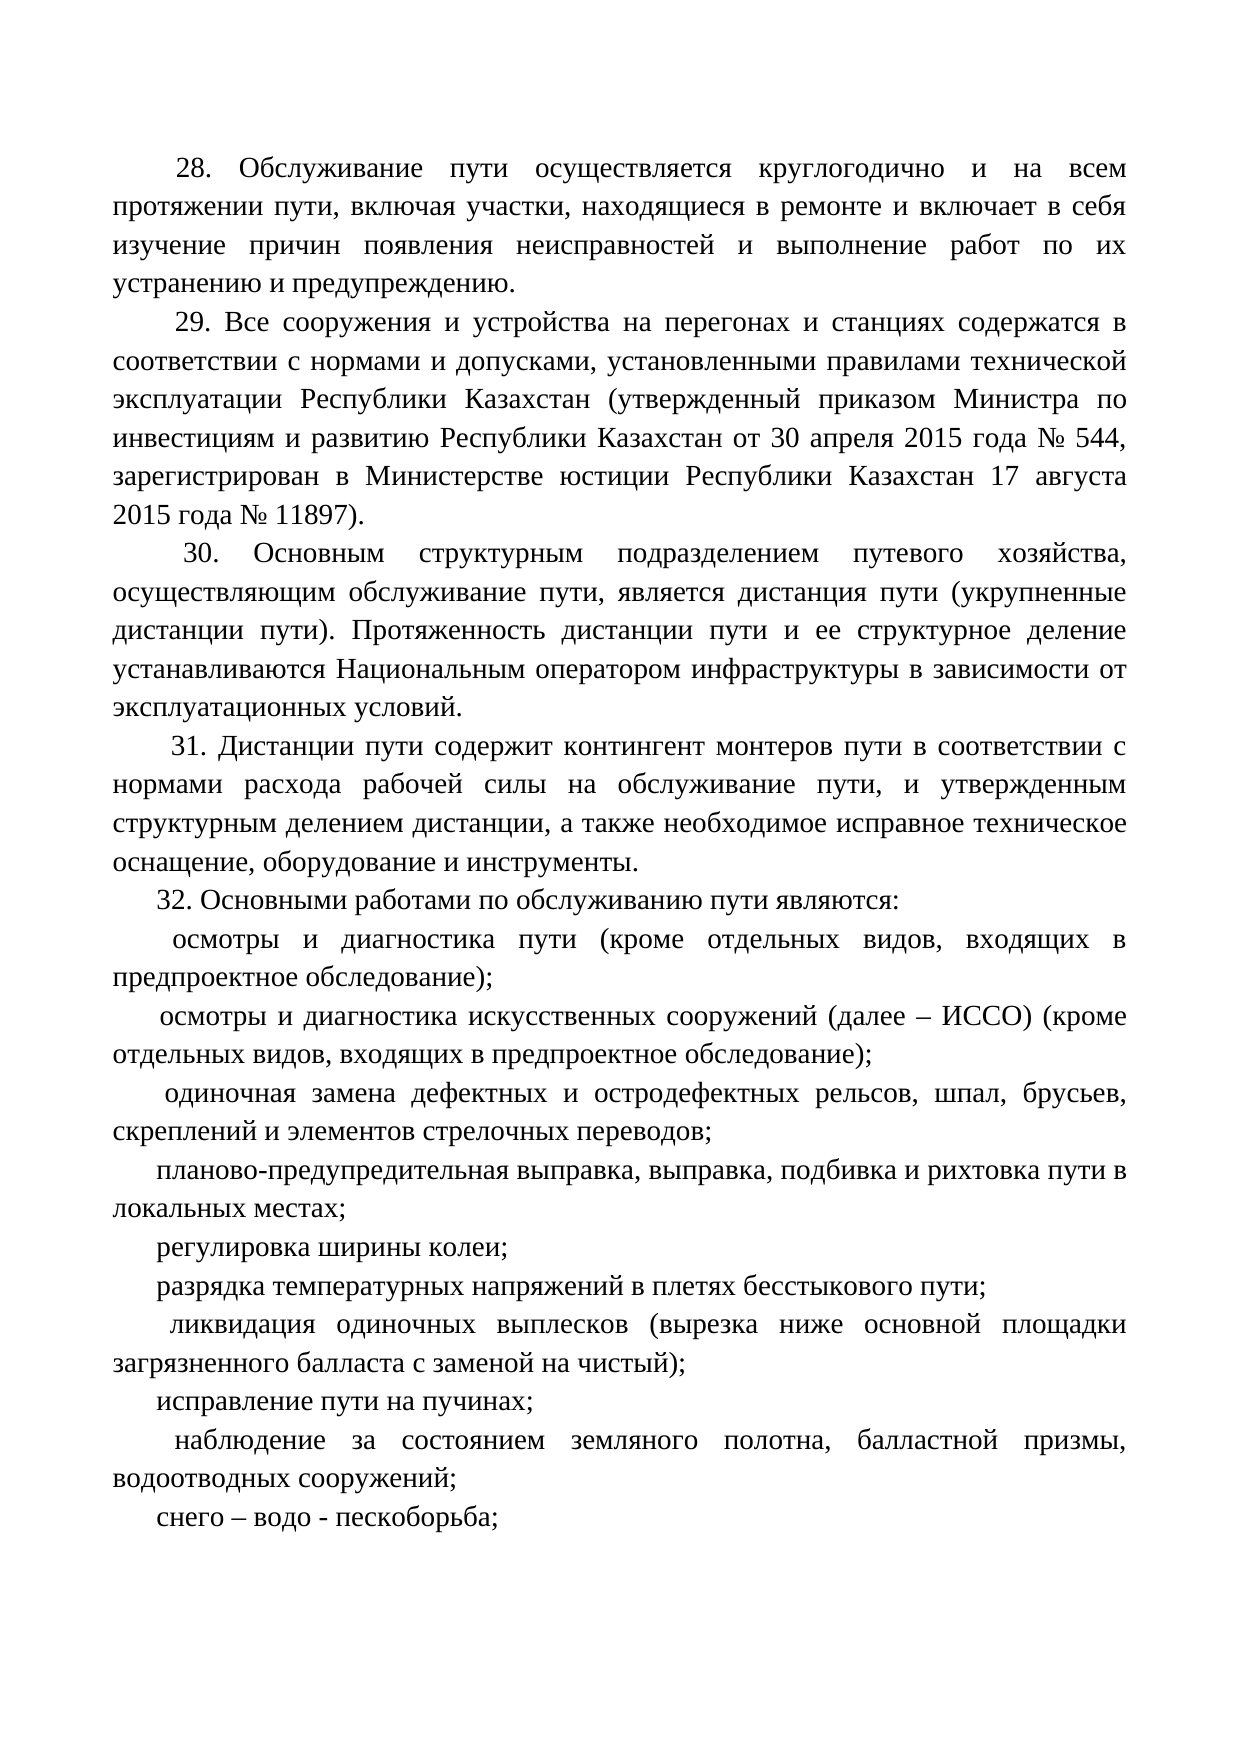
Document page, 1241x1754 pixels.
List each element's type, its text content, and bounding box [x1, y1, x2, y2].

text осмотры и диагностика искусственных сооружений (далее – ИССО) (кроме отдельных видов, входящих в предпроектное обследование); [112, 998, 1128, 1070]
text планово-предупредительная выправка, выправка, подбивка и рихтовка пути в локальных местах; [112, 1152, 1128, 1224]
text одиночная замена дефектных и остродефектных рельсов, шпал, брусьев, скреплений и элементов стрелочных переводов; [112, 1075, 1128, 1147]
text регулировка ширины колеи; [112, 1229, 1128, 1263]
text исправление пути на пучинах; [112, 1383, 1128, 1417]
text 31. Дистанции пути содержит контингент монтеров пути в соответствии с нормами расхода рабочей силы на обслуживание пути, и утвержденным структурным делением дистанции, а также необходимое исправное техническое оснащение, оборудование и инструменты. [112, 728, 1128, 877]
text наблюдение за состоянием земляного полотна, балластной призмы, водоотводных сооружений; [112, 1422, 1128, 1494]
text снего – водо - пескоборьба; [112, 1499, 1128, 1532]
text 32. Основными работами по обслуживанию пути являются: [112, 882, 1128, 916]
text осмотры и диагностика пути (кроме отдельных видов, входящих в предпроектное обследование); [112, 921, 1128, 993]
text 29. Все сооружения и устройства на перегонах и станциях содержатся в соответствии с нормами и допусками, установленными правилами технической эксплуатации Республики Казахстан (утвержденный приказом Министра по инвестициям и развитию Республики Казахстан от 30 апреля 2015 года № 544, зарегистрирован в Министерстве юстиции Республики Казахстан 17 августа 2015 года № 11897). [112, 304, 1128, 530]
text 30. Основным структурным подразделением путевого хозяйства, осуществляющим обслуживание пути, является дистанция пути (укрупненные дистанции пути). Протяженность дистанции пути и ее структурное деление устанавливаются Национальным оператором инфраструктуры в зависимости от эксплуатационных условий. [112, 535, 1128, 723]
text 28. Обслуживание пути осуществляется круглогодично и на всем протяжении пути, включая участки, находящиеся в ремонте и включает в себя изучение причин появления неисправностей и выполнение работ по их устранению и предупреждению. [112, 150, 1128, 299]
text разрядка температурных напряжений в плетях бесстыкового пути; [112, 1268, 1128, 1301]
text ликвидация одиночных выплесков (вырезка ниже основной площадки загрязненного балласта с заменой на чистый); [112, 1306, 1128, 1378]
